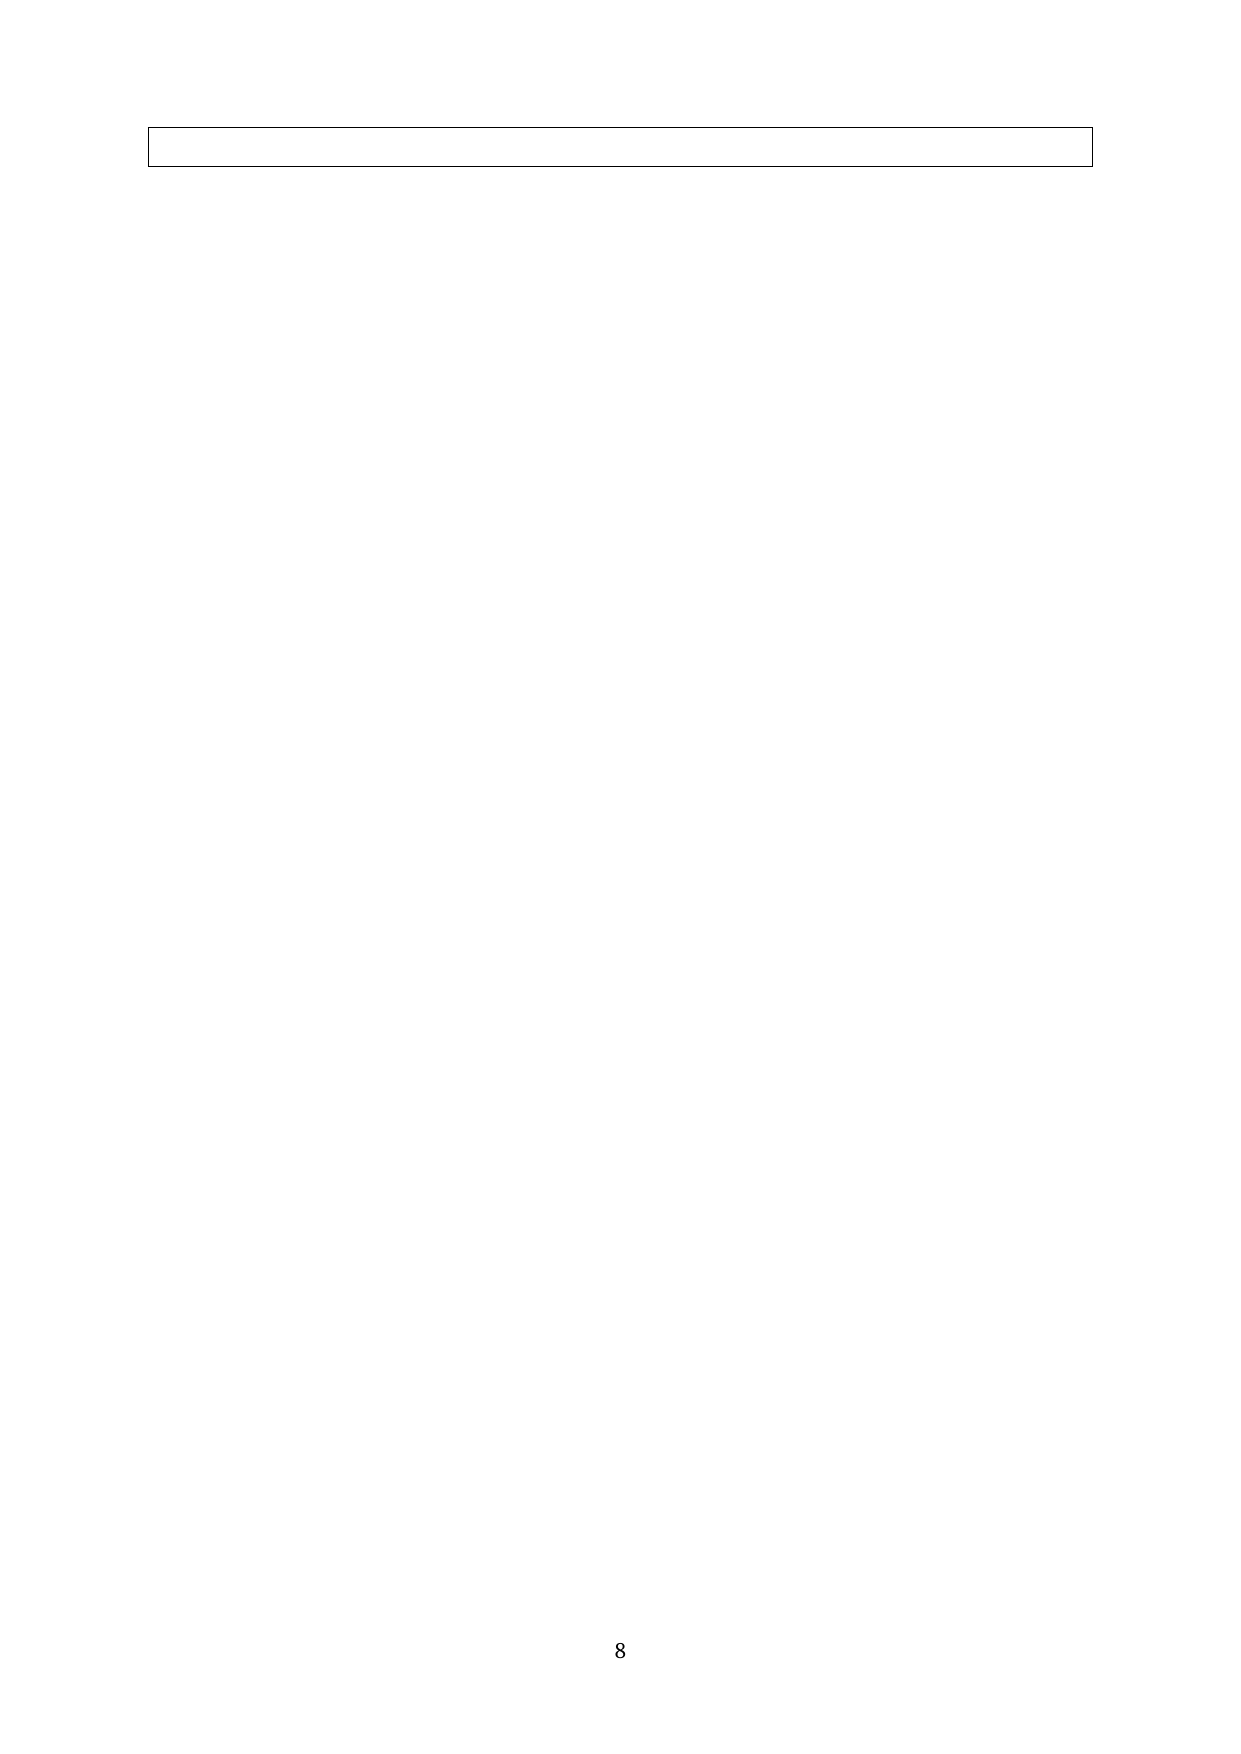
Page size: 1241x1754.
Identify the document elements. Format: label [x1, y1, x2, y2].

table_header [149, 128, 1092, 166]
